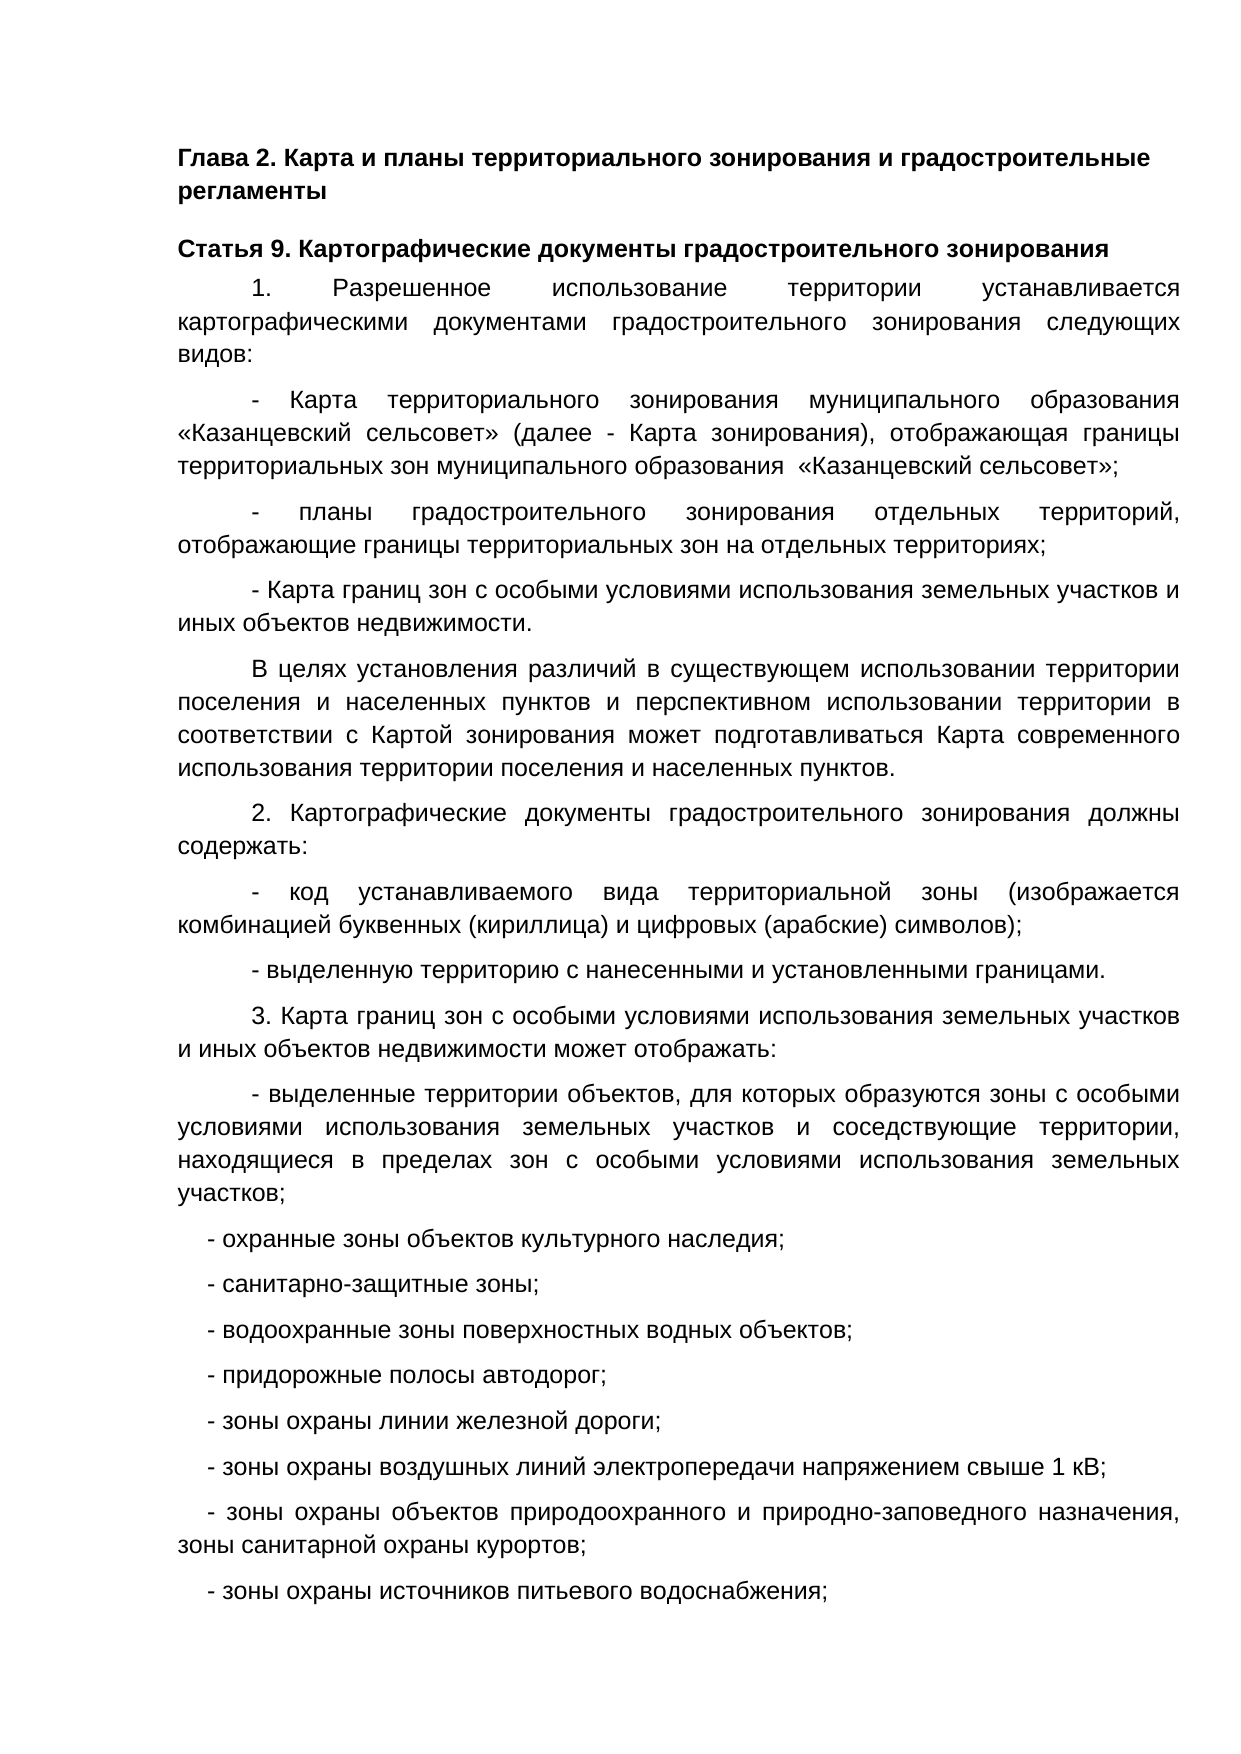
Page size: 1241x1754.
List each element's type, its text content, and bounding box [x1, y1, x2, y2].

text 3. Карта границ зон с особыми условиями использования земельных участков и иных объектов недвижимости может отображать: [177, 1001, 1181, 1063]
text - выделенную территорию с нанесенными и установленными границами. [177, 955, 1181, 984]
text - придорожные полосы автодорог; [177, 1361, 1181, 1389]
text - зоны охраны объектов природоохранного и природно-заповедного назначения, зоны санитарной охраны курортов; [177, 1497, 1181, 1559]
text - планы градостроительного зонирования отдельных территорий, отображающие границы территориальных зон на отдельных территориях; [177, 497, 1181, 558]
text - водоохранные зоны поверхностных водных объектов; [177, 1315, 1181, 1344]
text - Карта границ зон с особыми условиями использования земельных участков и иных объектов недвижимости. [177, 575, 1181, 637]
text 1. Разрешенное использование территории устанавливается картографическими документами градостроительного зонирования следующих видов: [177, 273, 1181, 368]
text 2. Картографические документы градостроительного зонирования должны содержать: [177, 798, 1181, 860]
text - Карта территориального зонирования муниципального образования «Казанцевский сельсовет» (далее - Карта зонирования), отображающая границы территориальных зон муниципального образования «Казанцевский сельсовет»; [177, 385, 1181, 480]
subtitle Глава 2. Карта и планы территориального зонирования и градостроительные регламенты [177, 143, 1181, 205]
text - зоны охраны воздушных линий электропередачи напряжением свыше 1 кВ; [177, 1452, 1181, 1480]
text - выделенные территории объектов, для которых образуются зоны с особыми условиями использования земельных участков и соседствующие территории, находящиеся в пределах зон с особыми условиями использования земельных участков; [177, 1079, 1181, 1207]
text В целях установления различий в существующем использовании территории поселения и населенных пунктов и перспективном использовании территории в соответствии с Картой зонирования может подготавливаться Карта современного использования территории поселения и населенных пунктов. [177, 654, 1181, 781]
text - охранные зоны объектов культурного наследия; [177, 1224, 1181, 1253]
subtitle Статья 9. Картографические документы градостроительного зонирования [177, 234, 1181, 263]
text - зоны охраны источников питьевого водоснабжения; [177, 1576, 1181, 1604]
text - зоны охраны линии железной дороги; [177, 1406, 1181, 1435]
text - код устанавливаемого вида территориальной зоны (изображается комбинацией буквенных (кириллица) и цифровых (арабские) символов); [177, 877, 1181, 938]
text - санитарно-защитные зоны; [177, 1269, 1181, 1298]
